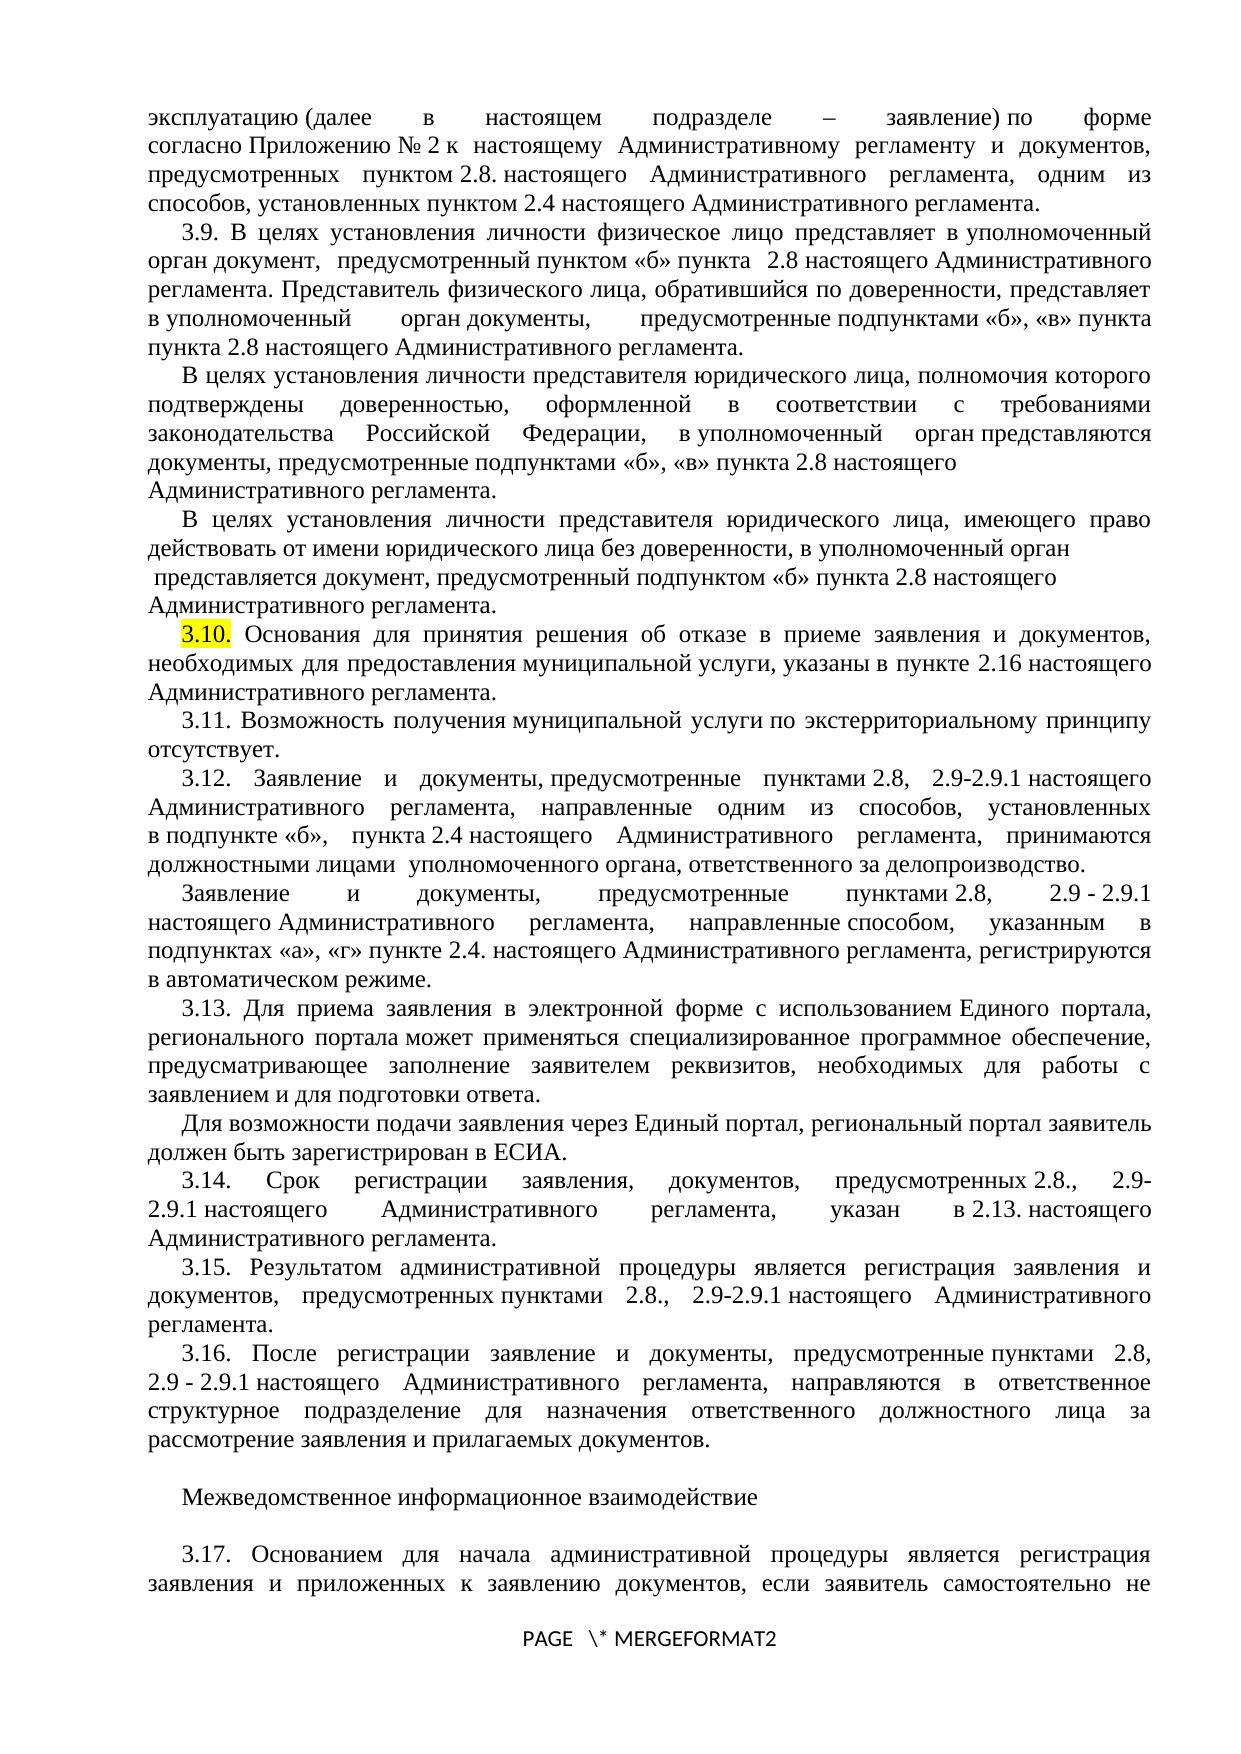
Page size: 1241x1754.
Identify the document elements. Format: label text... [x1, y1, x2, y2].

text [148, 102, 1152, 217]
text 3.16. После регистрации заявление и документы, предусмотренные пунктами 2.8, 2.9 - 2.9.1 настоящего Административного регламента, направляются в ответственное структурное подразделение для назначения ответственного должностного лица за рассмотрение заявления и прилагаемых документов. [148, 1338, 1152, 1453]
text 3.14. Срок регистрации заявления, документов, предусмотренных 2.8., 2.9-2.9.1 настоящего Административного регламента, указан в 2.13. настоящего Административного регламента. [148, 1166, 1152, 1252]
text 3.9. В целях установления личности физическое лицо представляет в уполномоченный орган документ, предусмотренный пунктом «б» пункта 2.8 настоящего Административного регламента. Представитель физического лица, обратившийся по доверенности, представляет в уполномоченный орган документы, предусмотренные подпунктами «б», «в» пункта пункта 2.8 настоящего Административного регламента. [148, 217, 1152, 361]
text 3.15. Результатом административной процедуры является регистрация заявления и документов, предусмотренных пунктами 2.8., 2.9-2.9.1 настоящего Административного регламента. [148, 1252, 1152, 1338]
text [148, 1539, 1152, 1597]
text 3.11. Возможность получения муниципальной услуги по экстерриториальному принципу отсутствует. [148, 706, 1152, 763]
text 3.12. Заявление и документы, предусмотренные пунктами 2.8, 2.9-2.9.1 настоящего Административного регламента, направленные одним из способов, установленных в подпункте «б», пункта 2.4 настоящего Административного регламента, принимаются должностными лицами уполномоченного органа, ответственного за делопроизводство. [148, 763, 1152, 878]
text представляется документ, предусмотренный подпунктом «б» пункта 2.8 настоящего [148, 562, 1152, 591]
text Межведомственное информационное взаимодействие [148, 1482, 1152, 1511]
text В целях установления личности представителя юридического лица, полномочия которого подтверждены доверенностью, оформленной в соответствии с требованиями законодательства Российской Федерации, в уполномоченный орган представляются документы, предусмотренные подпунктами «б», «в» пункта 2.8 настоящего [148, 361, 1152, 476]
text Административного регламента. [148, 476, 1152, 504]
text 3.13. Для приема заявления в электронной форме с использованием Единого портала, регионального портала может применяться специализированное программное обеспечение, предусматривающее заполнение заявителем реквизитов, необходимых для работы с заявлением и для подготовки ответа. [148, 993, 1152, 1108]
text 3.10. Основания для принятия решения об отказе в приеме заявления и документов, необходимых для предоставления муниципальной услуги, указаны в пункте 2.16 настоящего Административного регламента. [148, 619, 1152, 706]
text Заявление и документы, предусмотренные пунктами 2.8, 2.9 - 2.9.1 настоящего Административного регламента, направленные способом, указанным в подпунктах «а», «г» пункте 2.4. настоящего Административного регламента, регистрируются в автоматическом режиме. [148, 878, 1152, 993]
text В целях установления личности представителя юридического лица, имеющего право действовать от имени юридического лица без доверенности, в уполномоченный орган [148, 504, 1152, 562]
text Для возможности подачи заявления через Единый портал, региональный портал заявитель должен быть зарегистрирован в ЕСИА. [148, 1108, 1152, 1166]
text Административного регламента. [148, 591, 1152, 619]
